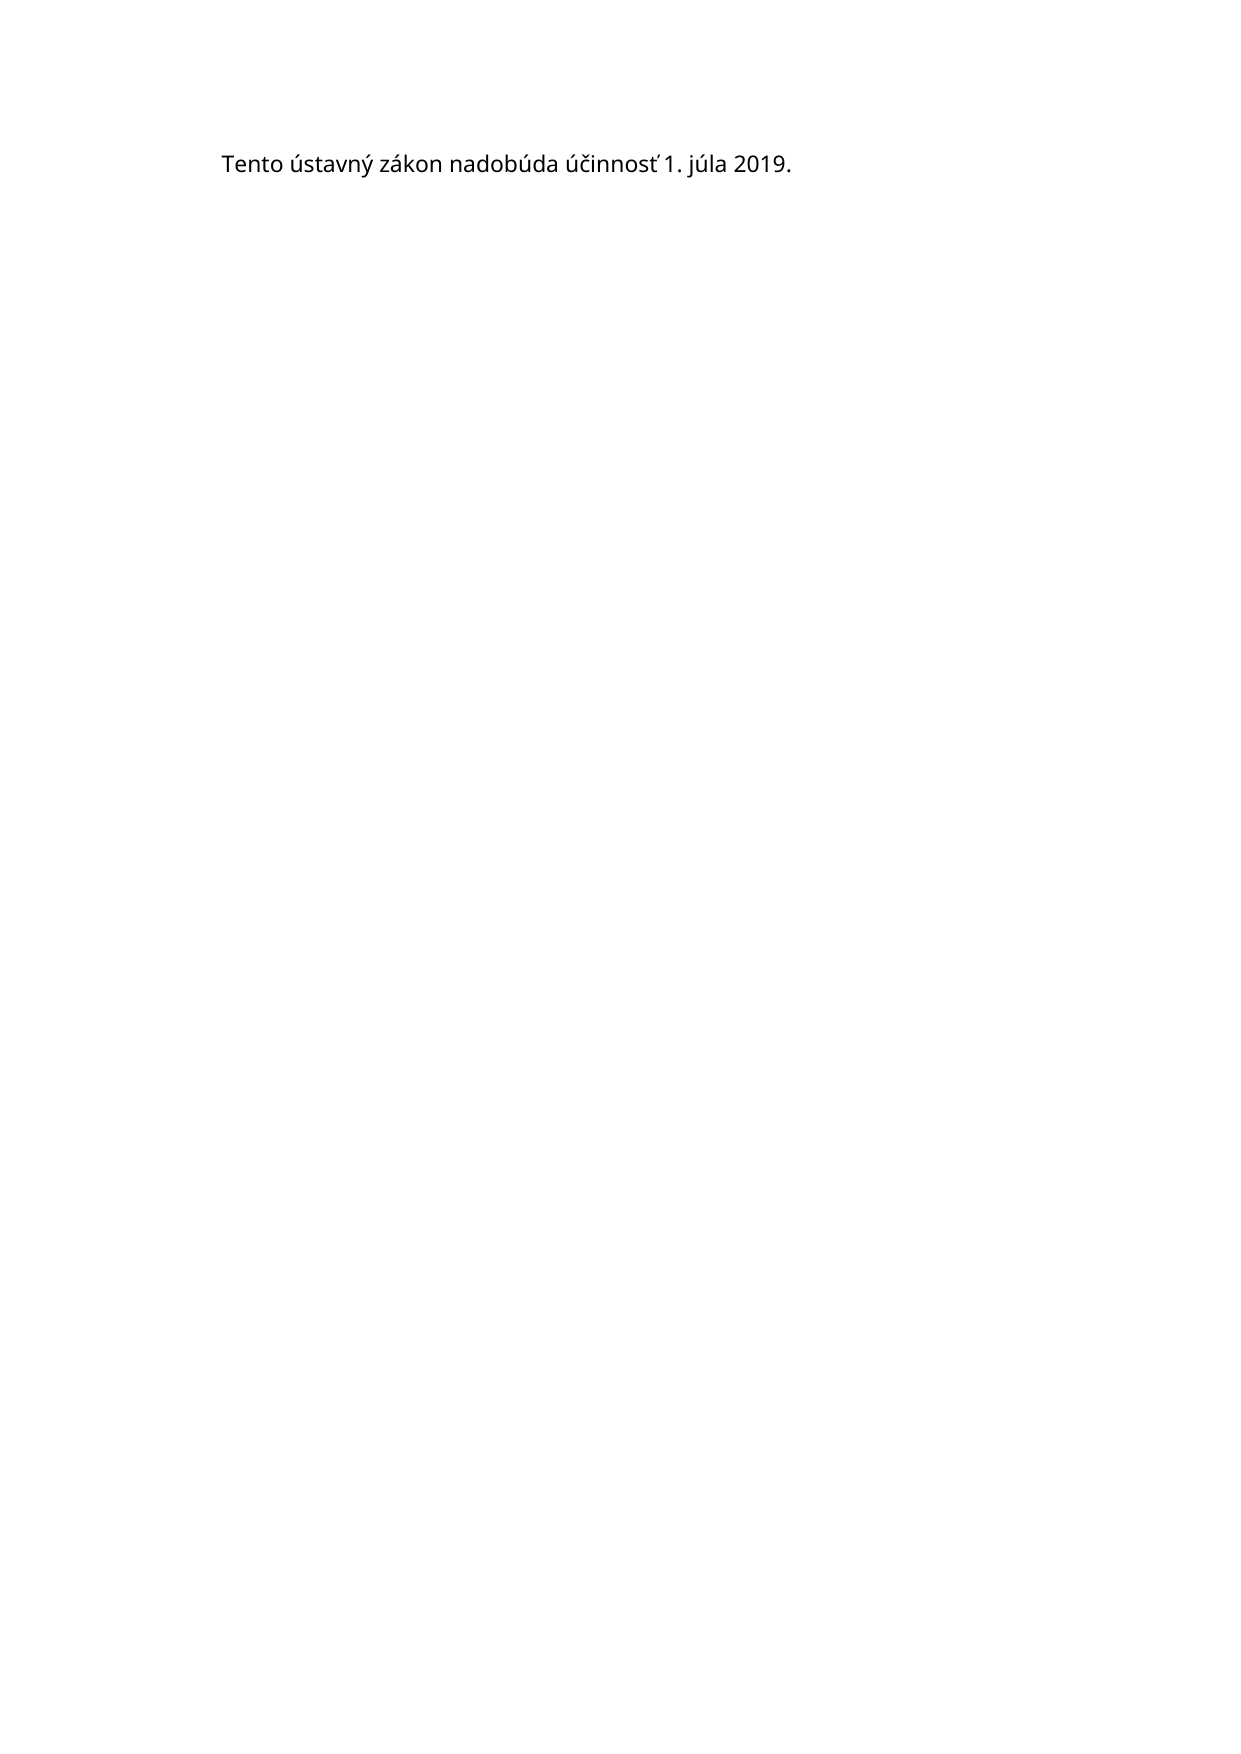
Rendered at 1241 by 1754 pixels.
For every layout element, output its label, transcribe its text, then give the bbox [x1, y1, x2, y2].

text Tento ústavný zákon nadobúda účinnosť 1. júla 2019. [148, 148, 1093, 179]
